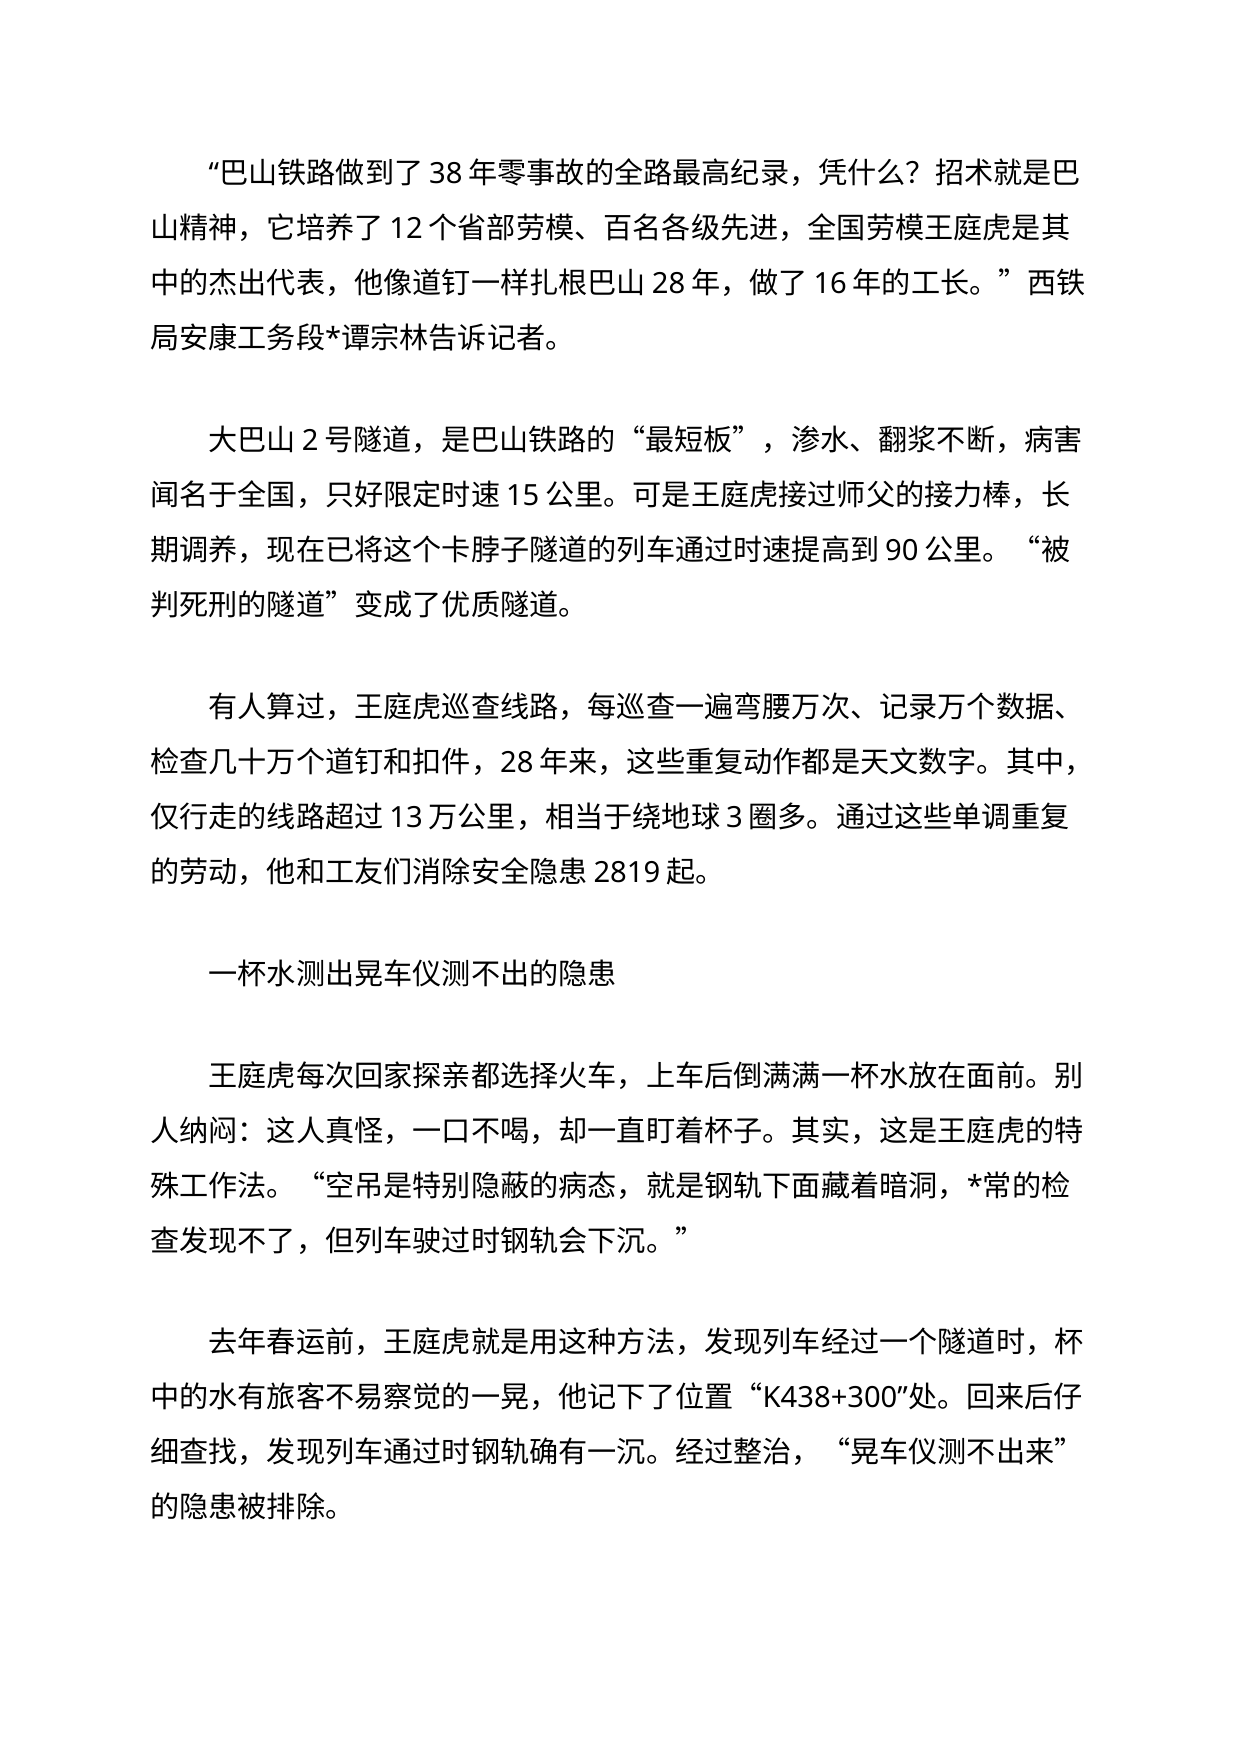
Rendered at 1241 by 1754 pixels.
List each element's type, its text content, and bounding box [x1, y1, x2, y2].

text 去年春运前，王庭虎就是用这种方法，发现列车经过一个隧道时，杯中的水有旅客不易察觉的一晃，他记下了位置“K438+300”处。回来后仔细查找，发现列车通过时钢轨确有一沉。经过整治，“晃车仪测不出来”的隐患被排除。 [150, 1319, 1090, 1526]
text 一杯水测出晃车仪测不出的隐患 [150, 951, 1090, 993]
text 王庭虎每次回家探亲都选择火车，上车后倒满满一杯水放在面前。别人纳闷：这人真怪，一口不喝，却一直盯着杯子。其实，这是王庭虎的特殊工作法。“空吊是特别隐蔽的病态，就是钢轨下面藏着暗洞，*常的检查发现不了，但列车驶过时钢轨会下沉。” [150, 1052, 1090, 1259]
text 有人算过，王庭虎巡查线路，每巡查一遍弯腰万次、记录万个数据、检查几十万个道钉和扣件，28年来，这些重复动作都是天文数字。其中，仅行走的线路超过13万公里，相当于绕地球3圈多。通过这些单调重复的劳动，他和工友们消除安全隐患2819起。 [150, 684, 1090, 891]
text “巴山铁路做到了38年零事故的全路最高纪录，凭什么？招术就是巴山精神，它培养了12个省部劳模、百名各级先进，全国劳模王庭虎是其中的杰出代表，他像道钉一样扎根巴山28年，做了16年的工长。”西铁局安康工务段*谭宗林告诉记者。 [150, 150, 1090, 357]
text 大巴山2号隧道，是巴山铁路的“最短板”，渗水、翻浆不断，病害闻名于全国，只好限定时速15公里。可是王庭虎接过师父的接力棒，长期调养，现在已将这个卡脖子隧道的列车通过时速提高到90公里。“被判死刑的隧道”变成了优质隧道。 [150, 417, 1090, 624]
